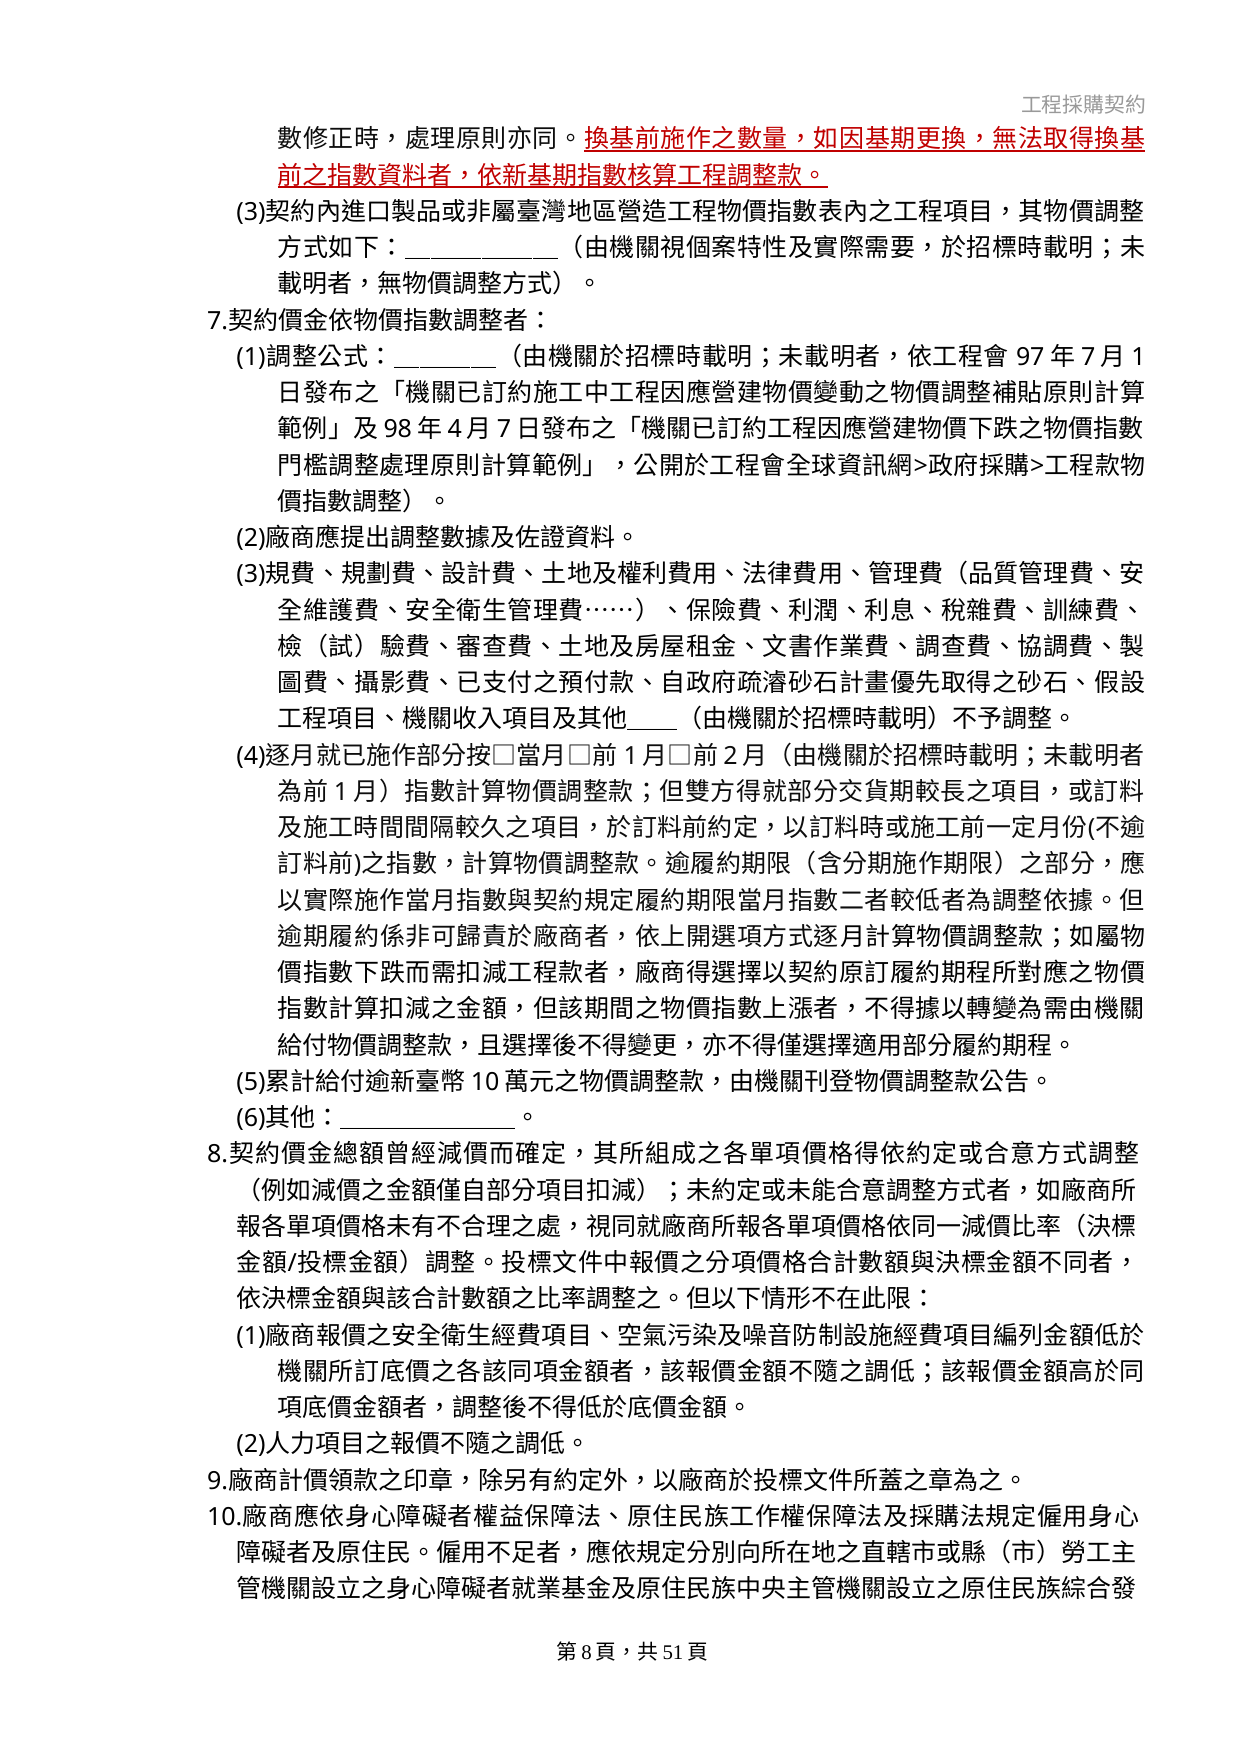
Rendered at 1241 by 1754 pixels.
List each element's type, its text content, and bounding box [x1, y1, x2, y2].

text (3)契約內進口製品或非屬臺灣地區營造工程物價指數表內之工程項目，其物價調整方式如下：＿＿＿＿＿＿（由機關視個案特性及實際需要，於招標時載明；未載明者，無物價調整方式）。 [236, 191, 1146, 300]
text (4)逐月就已施作部分按□當月□前1月□前2月（由機關於招標時載明；未載明者為前1月）指數計算物價調整款；但雙方得就部分交貨期較長之項目，或訂料及施工時間間隔較久之項目，於訂料前約定，以訂料時或施工前一定月份(不逾訂料前)之指數，計算物價調整款。逾履約期限（含分期施作期限）之部分，應以實際施作當月指數與契約規定履約期限當月指數二者較低者為調整依據。但逾期履約係非可歸責於廠商者，依上開選項方式逐月計算物價調整款；如屬物價指數下跌而需扣減工程款者，廠商得選擇以契約原訂履約期程所對應之物價指數計算扣減之金額，但該期間之物價指數上漲者，不得據以轉變為需由機關給付物價調整款，且選擇後不得變更，亦不得僅選擇適用部分履約期程。 [236, 735, 1146, 1061]
text (1)調整公式：＿＿＿＿（由機關於招標時載明；未載明者，依工程會發布之「機關已訂約施工中工程因應營建物價變動之物價調整補貼原則計算範例」及發布之「機關已訂約工程因應營建物價下跌之物價指數門檻調整處理原則計算範例」，公開於工程會全球資訊網>政府採購>工程款物價指數調整）。 [236, 336, 1146, 518]
text (1)廠商報價之安全衛生經費項目、空氣污染及噪音防制設施經費項目編列金額低於機關所訂底價之各該同項金額者，該報價金額不隨之調低；該報價金額高於同項底價金額者，調整後不得低於底價金額。 [236, 1315, 1146, 1424]
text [236, 119, 1146, 191]
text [207, 1496, 1140, 1605]
text 9.廠商計價領款之印章，除另有約定外，以廠商於投標文件所蓋之章為之。 [207, 1460, 1140, 1496]
text (3)規費、規劃費、設計費、土地及權利費用、法律費用、管理費（品質管理費、安全維護費、安全衛生管理費……）、保險費、利潤、利息、稅雜費、訓練費、檢（試）驗費、審查費、土地及房屋租金、文書作業費、調查費、協調費、製圖費、攝影費、已支付之預付款、自政府疏濬砂石計畫優先取得之砂石、假設工程項目、機關收入項目及其他＿＿（由機關於招標時載明）不予調整。 [236, 554, 1146, 735]
text (5)累計給付逾新臺幣10萬元之物價調整款，由機關刊登物價調整款公告。 [236, 1061, 1146, 1098]
text 7.契約價金依物價指數調整者： [207, 300, 1140, 336]
text (2)廠商應提出調整數據及佐證資料。 [236, 518, 1146, 554]
text (6)其他：＿＿＿＿＿＿＿。 [236, 1098, 1146, 1134]
text (2)人力項目之報價不隨之調低。 [236, 1424, 1146, 1460]
text 8.契約價金總額曾經減價而確定，其所組成之各單項價格得依約定或合意方式調整（例如減價之金額僅自部分項目扣減）；未約定或未能合意調整方式者，如廠商所報各單項價格未有不合理之處，視同就廠商所報各單項價格依同一減價比率（決標金額/投標金額）調整。投標文件中報價之分項價格合計數額與決標金額不同者，依決標金額與該合計數額之比率調整之。但以下情形不在此限： [207, 1134, 1140, 1315]
